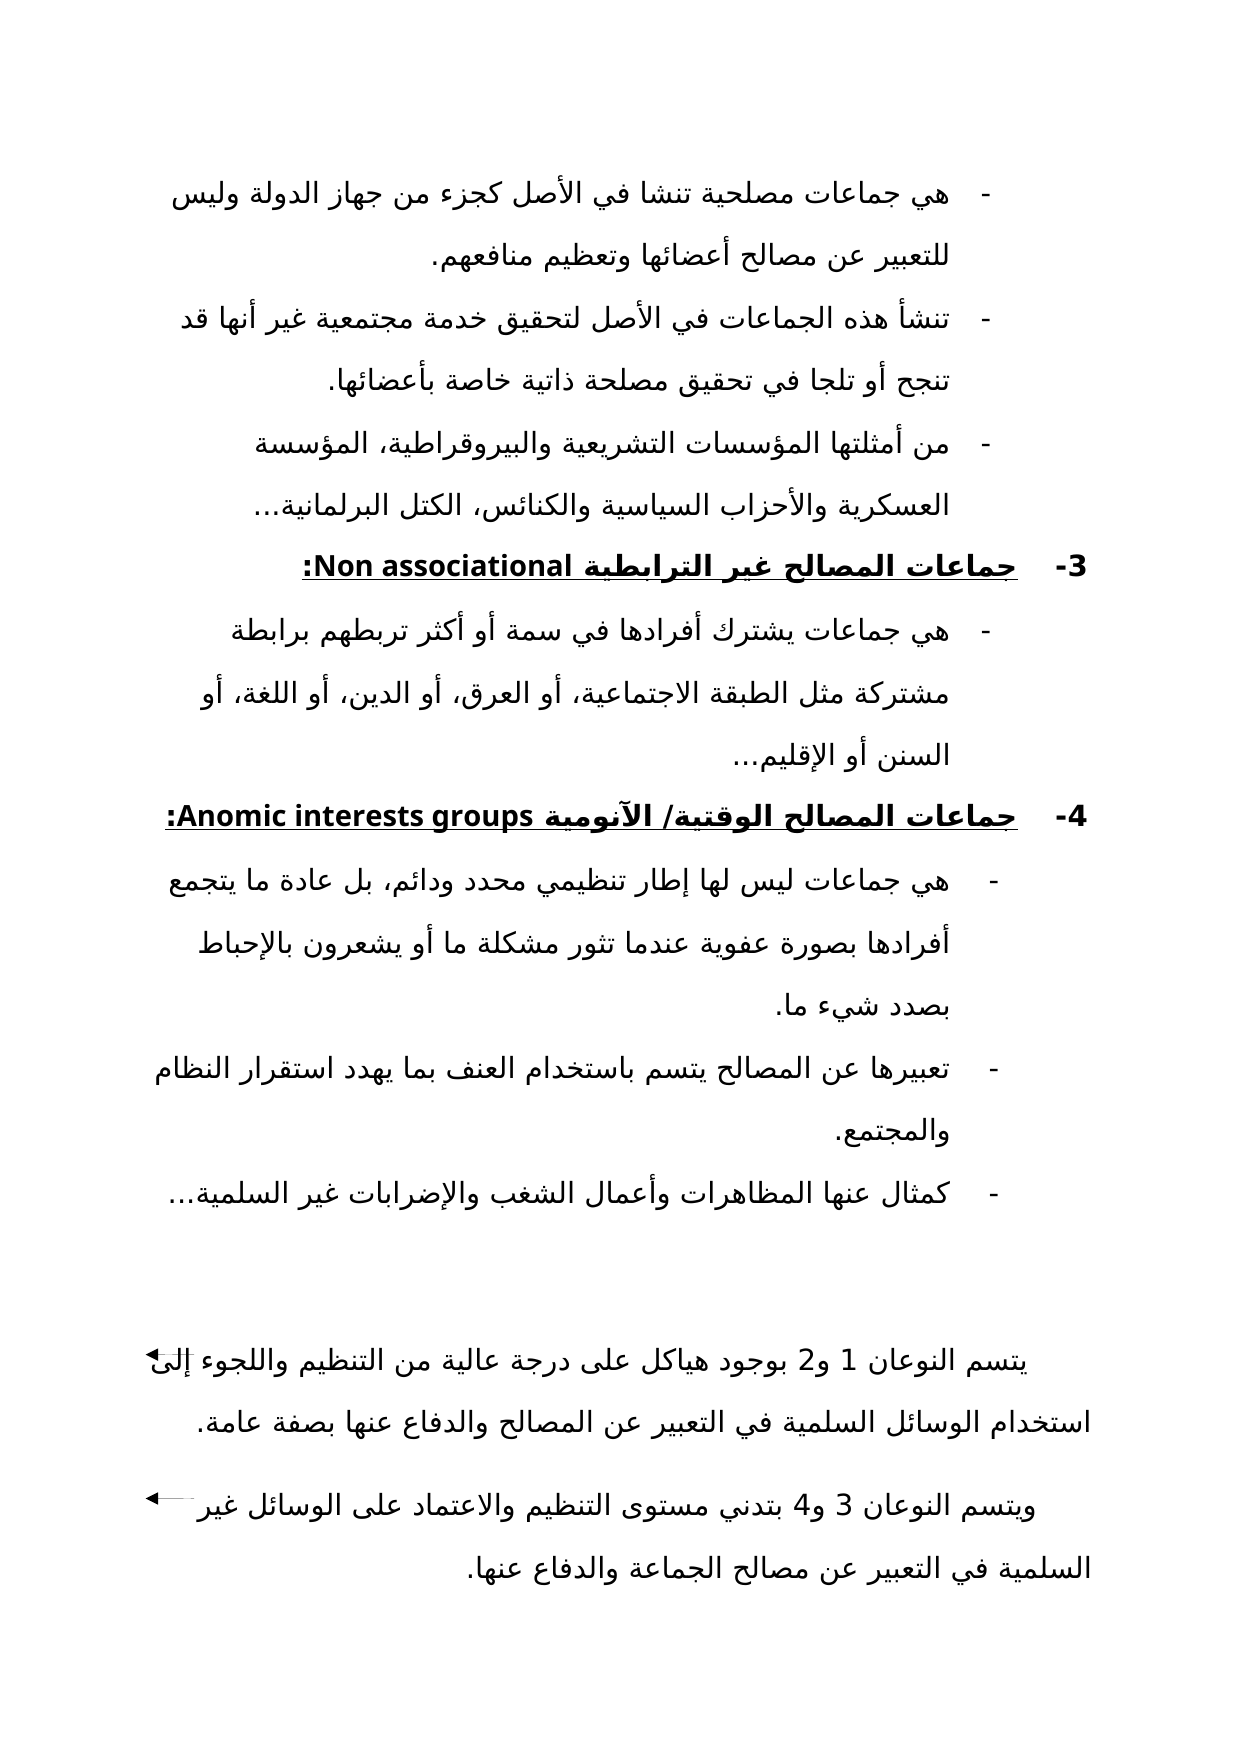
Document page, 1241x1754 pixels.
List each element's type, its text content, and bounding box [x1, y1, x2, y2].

list هي جماعات ليس لها إطار تنظيمي محدد ودائم، بل عادة ما يتجمع أفرادها بصورة عفوية عندما تثور مشكلة ما أو يشعرون بالإحباط بصدد شيء ما. [148, 835, 988, 1023]
list كمثال عنها المظاهرات وأعمال الشغب والإضرابات غير السلمية... [148, 1148, 988, 1210]
list تعبيرها عن المصالح يتسم باستخدام العنف بما يهدد استقرار النظام والمجتمع. [148, 1023, 988, 1148]
list جماعات المصالح الوقتية/ الآنومية Anomic interests groups: [148, 773, 1055, 835]
list من أمثلتها المؤسسات التشريعية والبيروقراطية، المؤسسة العسكرية والأحزاب السياسية والكنائس، الكتل البرلمانية... [148, 398, 981, 523]
list تنشأ هذه الجماعات في الأصل لتحقيق خدمة مجتمعية غير أنها قد تنجح أو تلجا في تحقيق مصلحة ذاتية خاصة بأعضائها. [148, 273, 981, 398]
text ويتسم النوعان 3 و4 بتدني مستوى التنظيم والاعتماد على الوسائل غير السلمية في التعبير عن مصالح الجماعة والدفاع عنها. [148, 1460, 1093, 1585]
list جماعات المصالح غير الترابطية Non associational: [148, 523, 1055, 585]
text يتسم النوعان 1 و2 بوجود هياكل على درجة عالية من التنظيم واللجوء إلى استخدام الوسائل السلمية في التعبير عن المصالح والدفاع عنها بصفة عامة. [148, 1314, 1093, 1439]
list هي جماعات مصلحية تنشا في الأصل كجزء من جهاز الدولة وليس للتعبير عن مصالح أعضائها وتعظيم منافعهم. [148, 148, 981, 273]
list هي جماعات يشترك أفرادها في سمة أو أكثر تربطهم برابطة مشتركة مثل الطبقة الاجتماعية، أو العرق، أو الدين، أو اللغة، أو السنن أو الإقليم... [148, 585, 981, 773]
